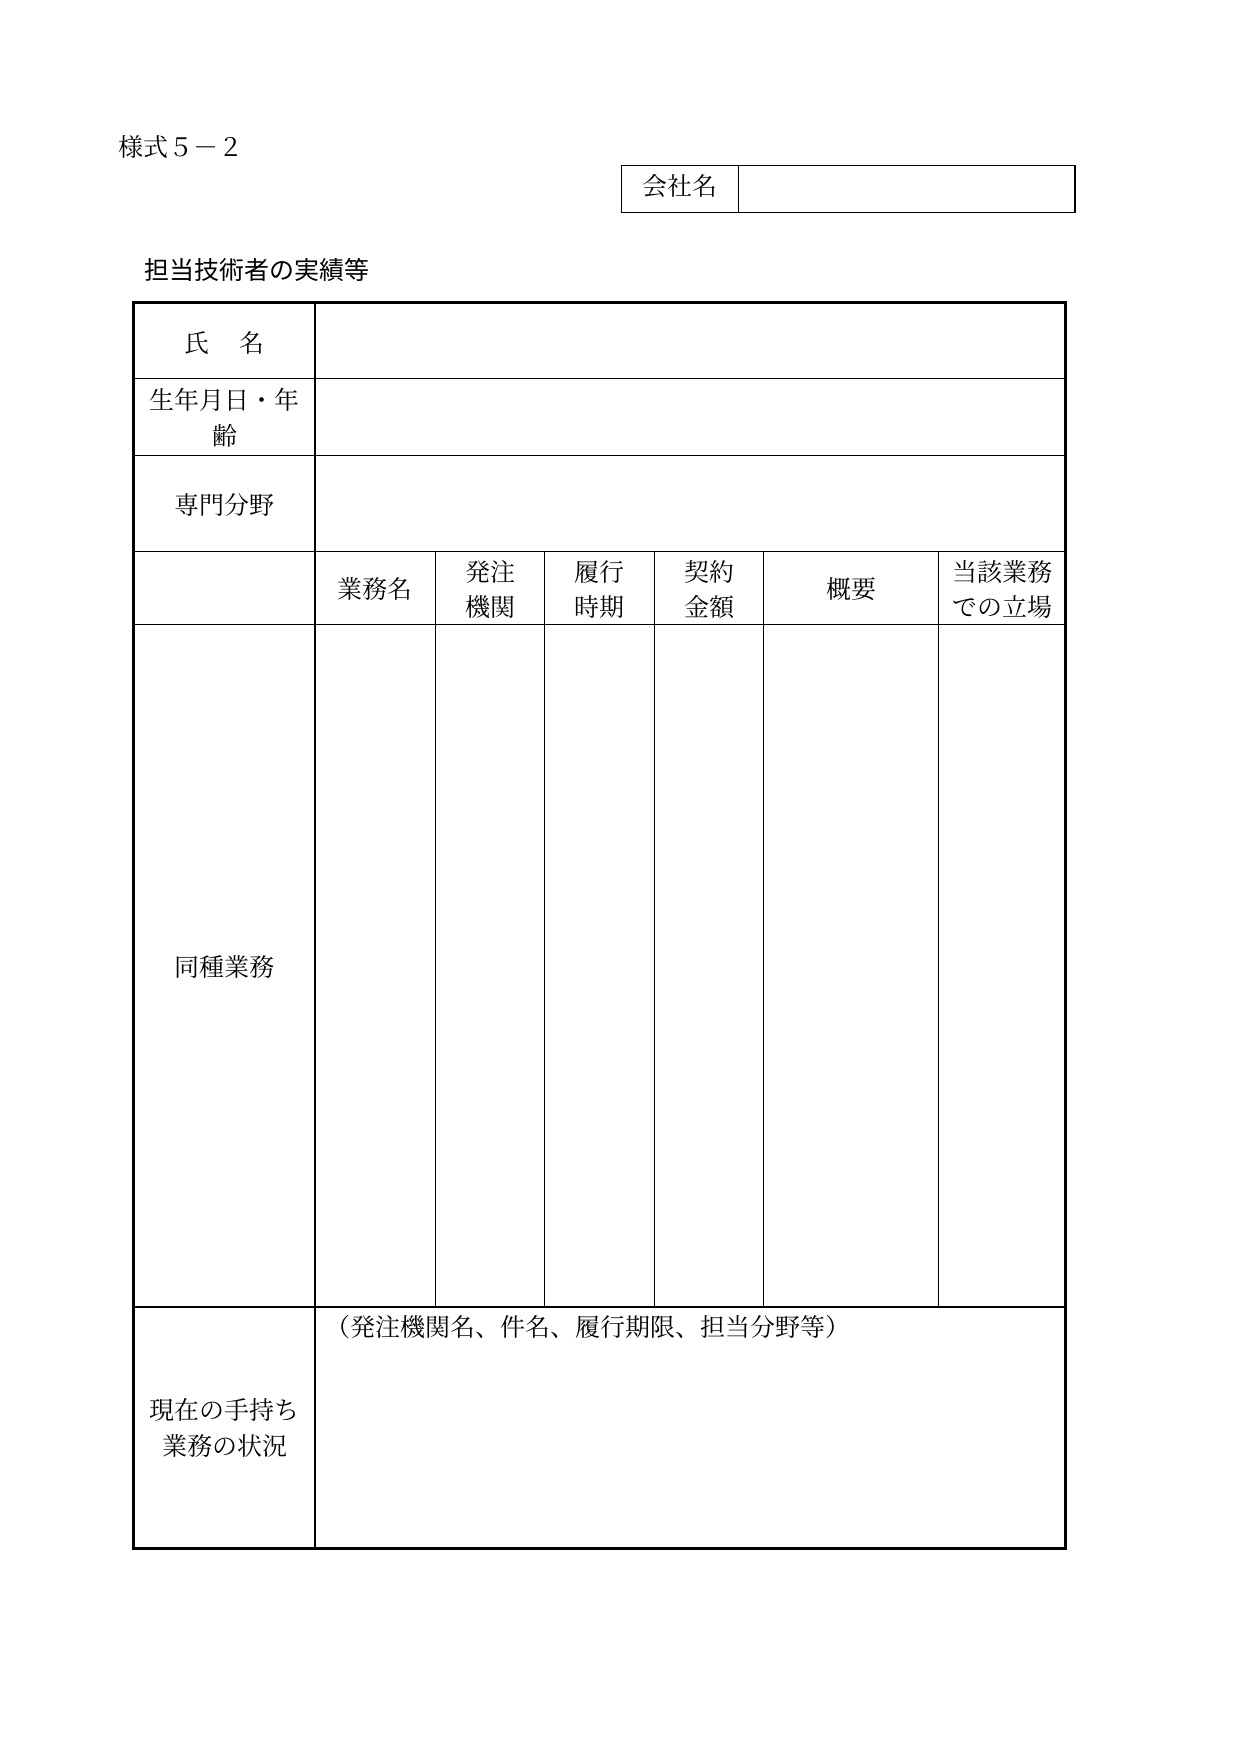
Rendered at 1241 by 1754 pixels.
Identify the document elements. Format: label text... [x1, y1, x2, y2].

table_cell [316, 625, 435, 1306]
table_header 会社名 [622, 166, 738, 212]
table_cell [316, 304, 1064, 378]
table_cell [135, 552, 314, 624]
table_cell [316, 379, 1064, 455]
table_cell （発注機関名、件名、履行期限、担当分野等） [316, 1308, 1064, 1547]
table_cell [939, 625, 1064, 1306]
table_cell 概要 [764, 552, 938, 624]
table_cell [655, 625, 763, 1306]
table_cell 同種業務 [135, 625, 314, 1306]
table_cell 発注 機関 [436, 552, 544, 624]
table_cell [764, 625, 938, 1306]
text 様式５－２ [118, 127, 1122, 164]
table_cell 現在の手持ち 業務の状況 [135, 1308, 314, 1547]
table_cell [436, 625, 544, 1306]
table_cell 当該業務 での立場 [939, 552, 1064, 624]
table_cell 契約 金額 [655, 552, 763, 624]
table_cell [316, 456, 1064, 551]
table_header [739, 166, 1074, 212]
table_cell 専門分野 [135, 456, 314, 551]
table_cell 氏名 [135, 304, 314, 378]
table_cell [545, 625, 654, 1306]
table_cell 業務名 [316, 552, 435, 624]
table_cell 履行 時期 [545, 552, 654, 624]
table_header 担当技術者の実績等 [134, 236, 1066, 301]
table_cell 生年月日・年齢 [135, 379, 314, 455]
